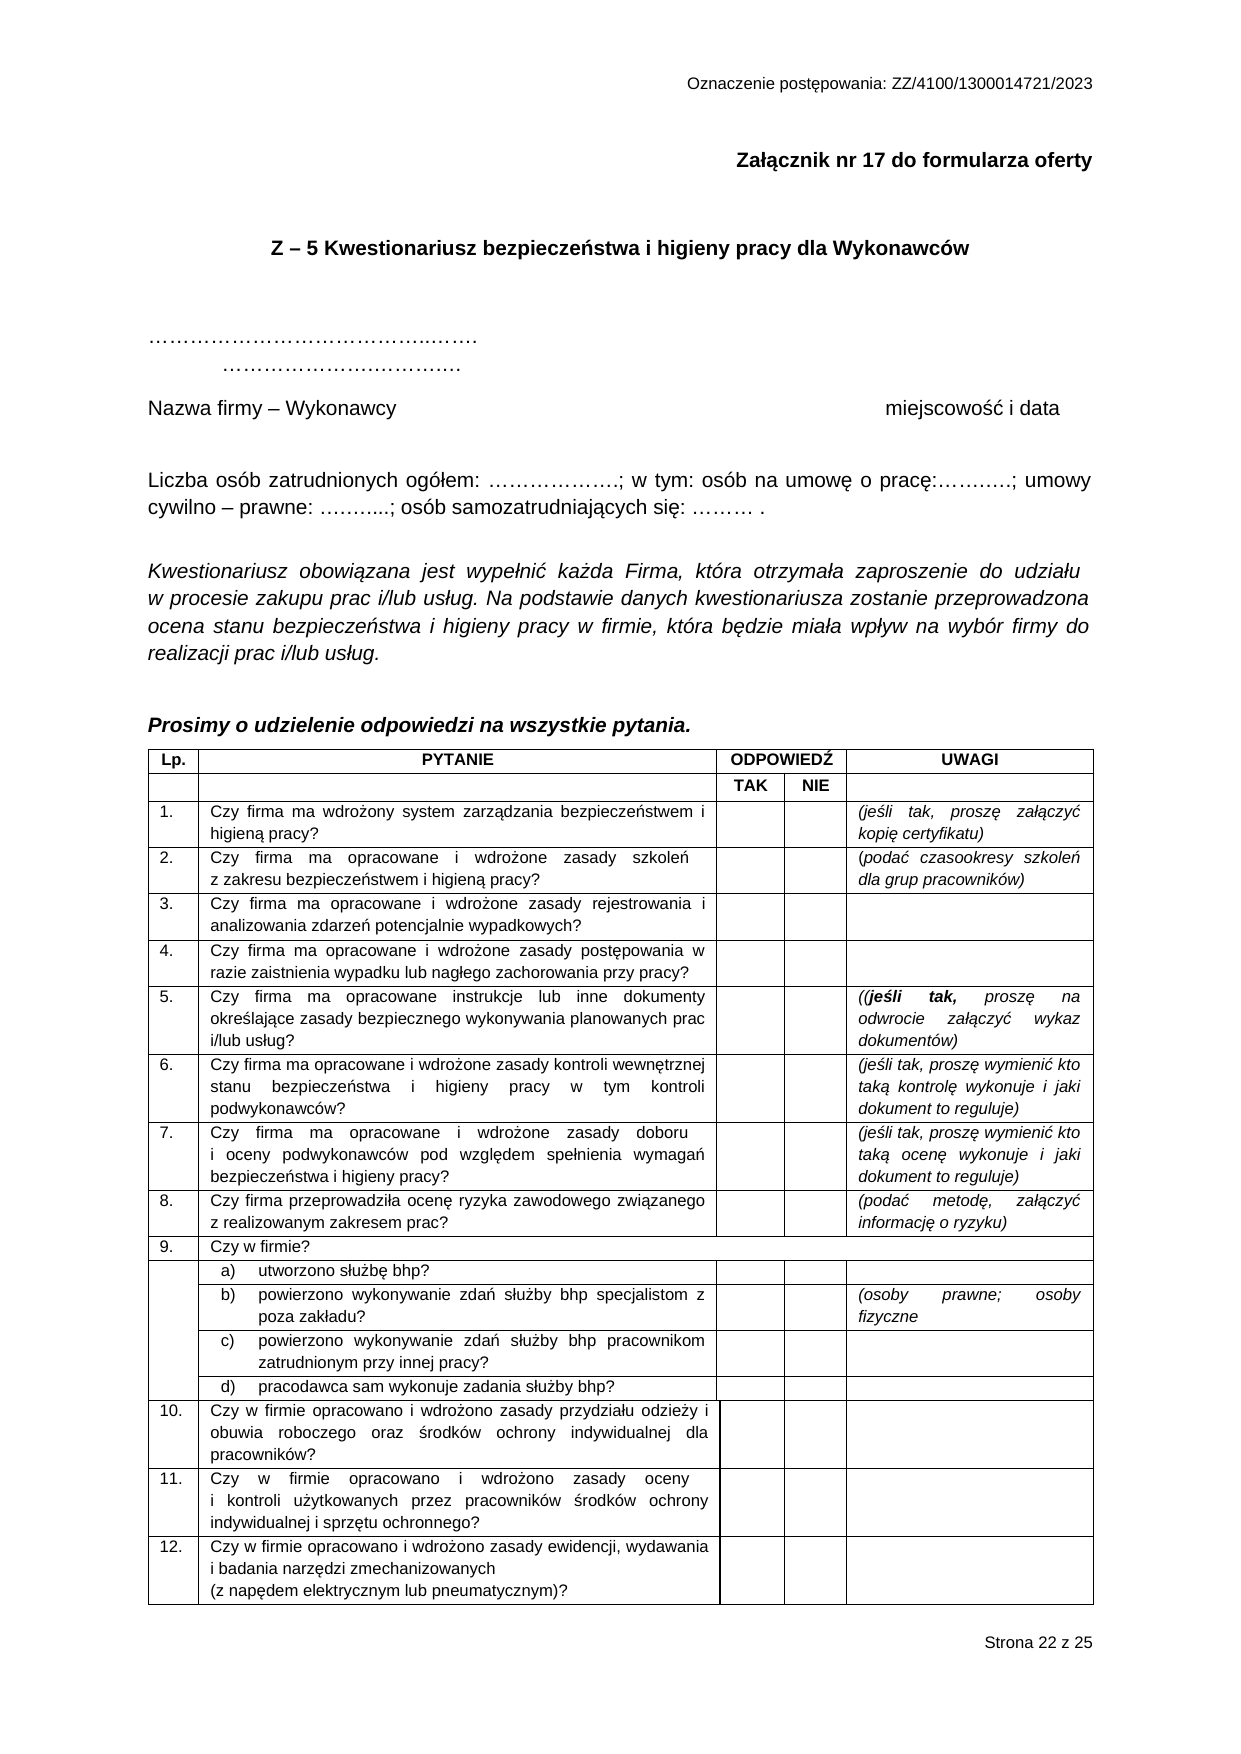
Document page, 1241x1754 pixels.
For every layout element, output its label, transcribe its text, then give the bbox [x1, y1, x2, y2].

text …………………………………..……. ………………….……….… [148, 324, 1093, 376]
text Prosimy o udzielenie odpowiedzi na wszystkie pytania. [148, 713, 1093, 737]
table_cell [721, 1537, 784, 1604]
table_cell 4. [149, 941, 198, 986]
table_cell [717, 941, 784, 986]
table_cell (osoby prawne; osoby fizyczne [847, 1285, 1093, 1330]
table_cell 10. [149, 1401, 198, 1468]
table_cell [847, 1537, 1093, 1604]
table_cell 7. [149, 1123, 198, 1190]
table_cell [847, 1261, 1093, 1284]
table_cell [717, 987, 784, 1054]
table_cell (jeśli tak, proszę załączyć kopię certyfikatu) [847, 802, 1093, 847]
table_cell [785, 1537, 846, 1604]
table_cell 8. [149, 1191, 198, 1236]
table_cell Czy firma ma opracowane i wdrożone zasady szkoleń z zakresu bezpieczeństwem i higieną pracy? [199, 848, 716, 893]
table_cell [785, 941, 846, 986]
table_cell Czy w firmie opracowano i wdrożono zasady oceny i kontroli użytkowanych przez pracowników środków ochrony indywidualnej i sprzętu ochronnego? [199, 1469, 719, 1536]
table_cell TAK [717, 774, 784, 801]
table_cell [717, 802, 784, 847]
table_cell [785, 987, 846, 1054]
table_cell [785, 848, 846, 893]
table_cell [199, 774, 716, 801]
table_cell [717, 1123, 784, 1190]
table_cell (jeśli tak, proszę wymienić kto taką ocenę wykonuje i jaki dokument to reguluje) [847, 1123, 1093, 1190]
list Liczba osób zatrudnionych ogółem: ……………….; w tym: osób na umowę o pracę:…….….; umowy cywilno – prawne: ….…....; osób samozatrudniających się: ……… . [148, 468, 1093, 519]
table_cell [785, 1123, 846, 1190]
table_header PYTANIE [199, 750, 716, 772]
text Nazwa firmy – Wykonawcy miejscowość i data [148, 396, 1093, 420]
table_cell [717, 1055, 784, 1122]
table_cell [717, 1191, 784, 1236]
table_cell Czy firma ma opracowane instrukcje lub inne dokumenty określające zasady bezpiecznego wykonywania planowanych prac i/lub usług? [199, 987, 716, 1054]
table_cell Czy w firmie opracowano i wdrożono zasady ewidencji, wydawania i badania narzędzi zmechanizowanych (z napędem elektrycznym lub pneumatycznym)? [199, 1537, 719, 1604]
table_cell 12. [149, 1537, 198, 1604]
table_cell NIE [785, 774, 846, 801]
table_cell powierzono wykonywanie zdań służby bhp specjalistom z poza zakładu? [199, 1285, 716, 1330]
table_cell ((jeśli tak, proszę na odwrocie załączyć wykaz dokumentów) [847, 987, 1093, 1054]
table_cell Czy w firmie? [199, 1237, 1093, 1260]
table_cell [785, 802, 846, 847]
table_cell [847, 1331, 1093, 1376]
table_cell [717, 1331, 784, 1376]
table_cell 5. [149, 987, 198, 1054]
table_cell [847, 1377, 1093, 1400]
table_cell [721, 1401, 784, 1468]
table_cell (podać czasookresy szkoleń dla grup pracowników) [847, 848, 1093, 893]
table_cell [847, 1469, 1093, 1536]
table_cell [717, 1285, 784, 1330]
table_cell [721, 1469, 784, 1536]
table_cell [785, 1055, 846, 1122]
table_cell utworzono służbę bhp? [199, 1261, 716, 1284]
table_cell [717, 1377, 784, 1400]
table_cell Czy firma ma opracowane i wdrożone zasady postępowania w razie zaistnienia wypadku lub nagłego zachorowania przy pracy? [199, 941, 716, 986]
table_cell 3. [149, 894, 198, 939]
table_cell [847, 774, 1093, 801]
table_cell [785, 1469, 846, 1536]
table_cell pracodawca sam wykonuje zadania służby bhp? [199, 1377, 716, 1400]
table_cell [785, 1401, 846, 1468]
table_cell 6. [149, 1055, 198, 1122]
table_cell (podać metodę, załączyć informację o ryzyku) [847, 1191, 1093, 1236]
table_cell Czy firma ma wdrożony system zarządzania bezpieczeństwem i higieną pracy? [199, 802, 716, 847]
table_cell [149, 1261, 198, 1400]
table_cell Czy firma przeprowadziła ocenę ryzyka zawodowego związanego z realizowanym zakresem prac? [199, 1191, 716, 1236]
table_cell [785, 1331, 846, 1376]
table_cell [149, 774, 198, 801]
table_cell [717, 1261, 784, 1284]
text Kwestionariusz obowiązana jest wypełnić każda Firma, która otrzymała zaproszenie do udziału w procesie zakupu prac i/lub usług. Na podstawie danych kwestionariusza zostanie przeprowadzona ocena stanu bezpieczeństwa i higieny pracy w firmie, która będzie miała wpływ na wybór firmy do realizacji prac i/lub usług. [148, 558, 1093, 665]
table_header UWAGI [847, 750, 1093, 772]
table_cell [717, 848, 784, 893]
table_cell 1. [149, 802, 198, 847]
table_cell 11. [149, 1469, 198, 1536]
table_cell [785, 1261, 846, 1284]
table_cell [847, 1401, 1093, 1468]
table_cell [717, 894, 784, 939]
table_cell [847, 894, 1093, 939]
text Załącznik nr 17 do formularza oferty [148, 148, 1093, 172]
table_cell [785, 1377, 846, 1400]
table_header Lp. [149, 750, 198, 772]
table_cell [785, 894, 846, 939]
table_cell [785, 1285, 846, 1330]
table_cell 9. [149, 1237, 198, 1260]
table_cell [785, 1191, 846, 1236]
table_cell [847, 941, 1093, 986]
table_header ODPOWIEDŹ [717, 750, 846, 772]
table_cell Czy firma ma opracowane i wdrożone zasady rejestrowania i analizowania zdarzeń potencjalnie wypadkowych? [199, 894, 716, 939]
table_cell 2. [149, 848, 198, 893]
text Z – 5 Kwestionariusz bezpieczeństwa i higieny pracy dla Wykonawców [148, 236, 1093, 260]
table_cell (jeśli tak, proszę wymienić kto taką kontrolę wykonuje i jaki dokument to reguluje) [847, 1055, 1093, 1122]
table_cell Czy firma ma opracowane i wdrożone zasady doboru i oceny podwykonawców pod względem spełnienia wymagań bezpieczeństwa i higieny pracy? [199, 1123, 716, 1190]
table_cell powierzono wykonywanie zdań służby bhp pracownikom zatrudnionym przy innej pracy? [199, 1331, 716, 1376]
table_cell Czy firma ma opracowane i wdrożone zasady kontroli wewnętrznej stanu bezpieczeństwa i higieny pracy w tym kontroli podwykonawców? [199, 1055, 716, 1122]
table_cell Czy w firmie opracowano i wdrożono zasady przydziału odzieży i obuwia roboczego oraz środków ochrony indywidualnej dla pracowników? [199, 1401, 719, 1468]
